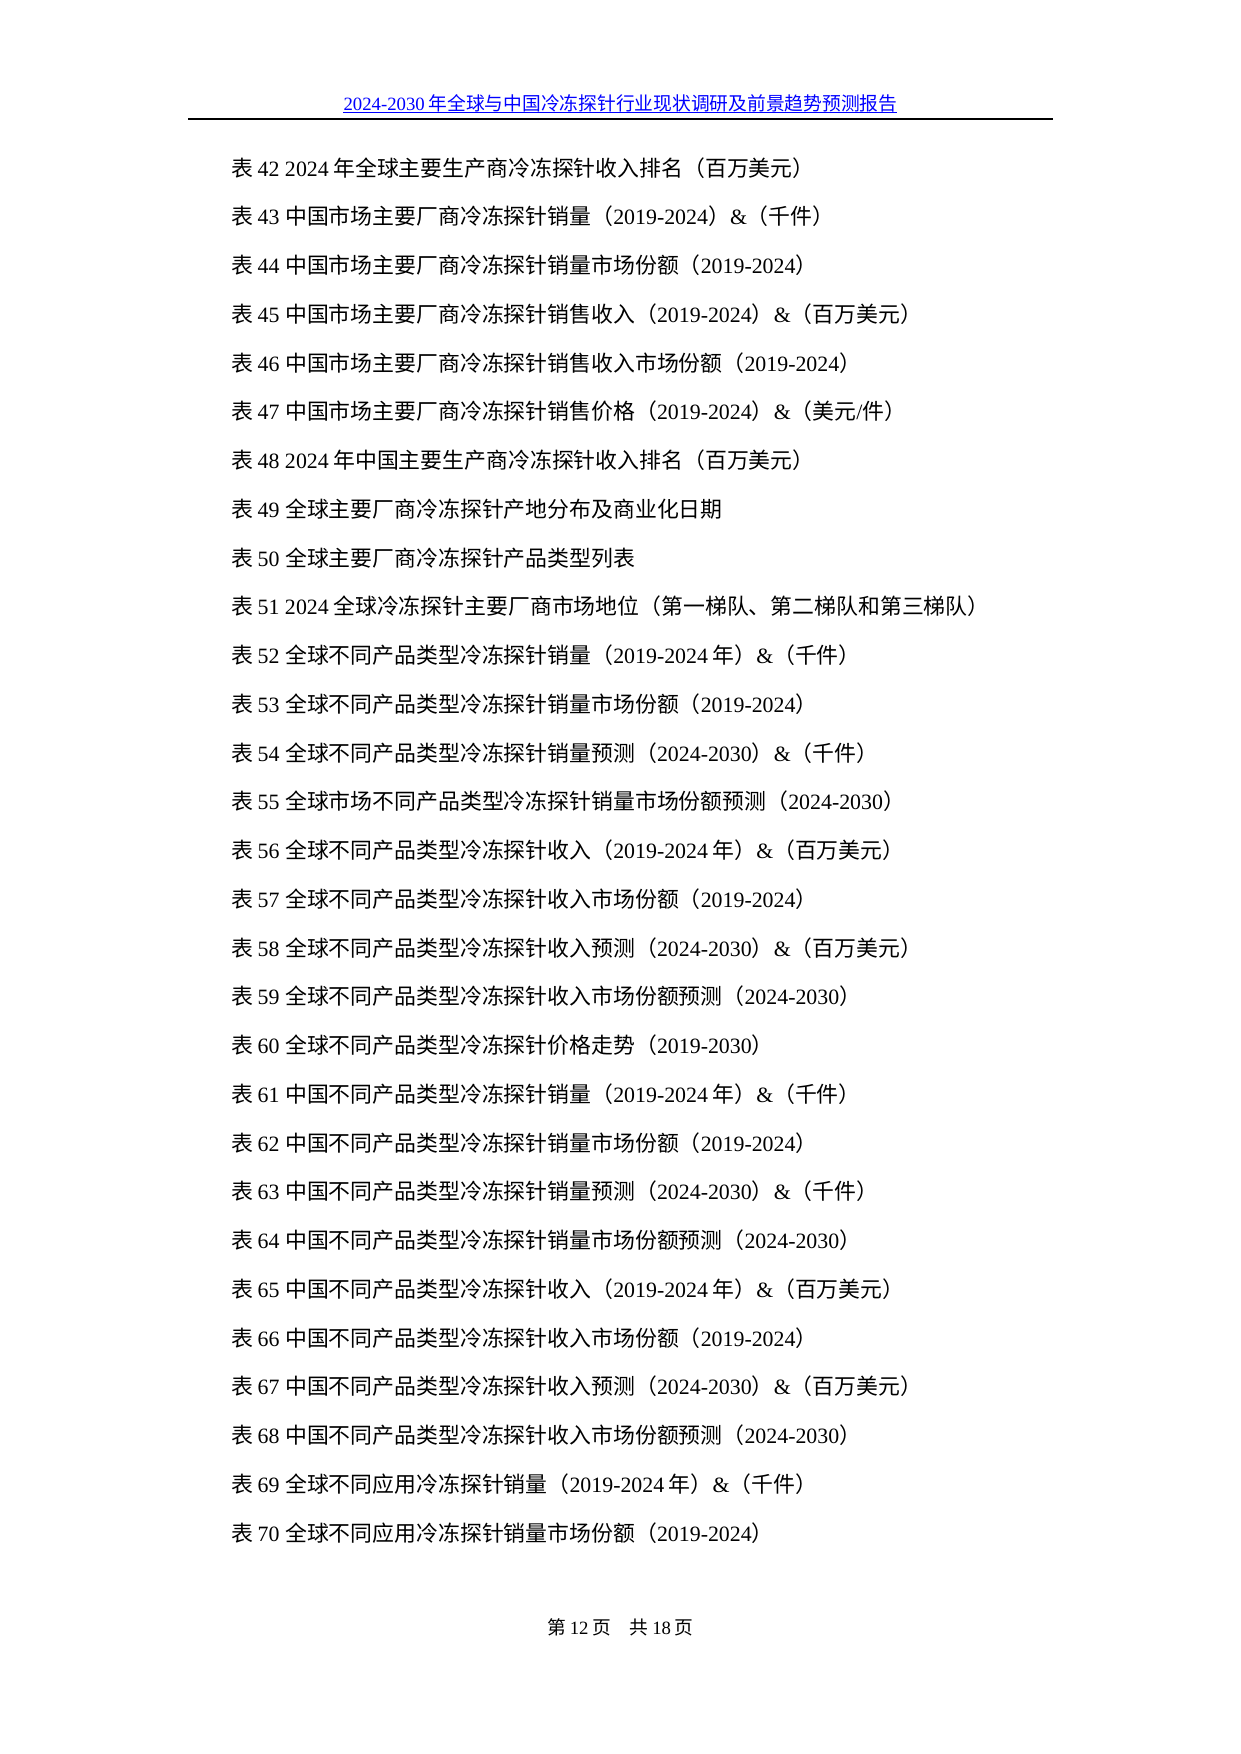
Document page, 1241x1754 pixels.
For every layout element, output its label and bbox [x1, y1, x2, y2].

text [187, 150, 1053, 1548]
